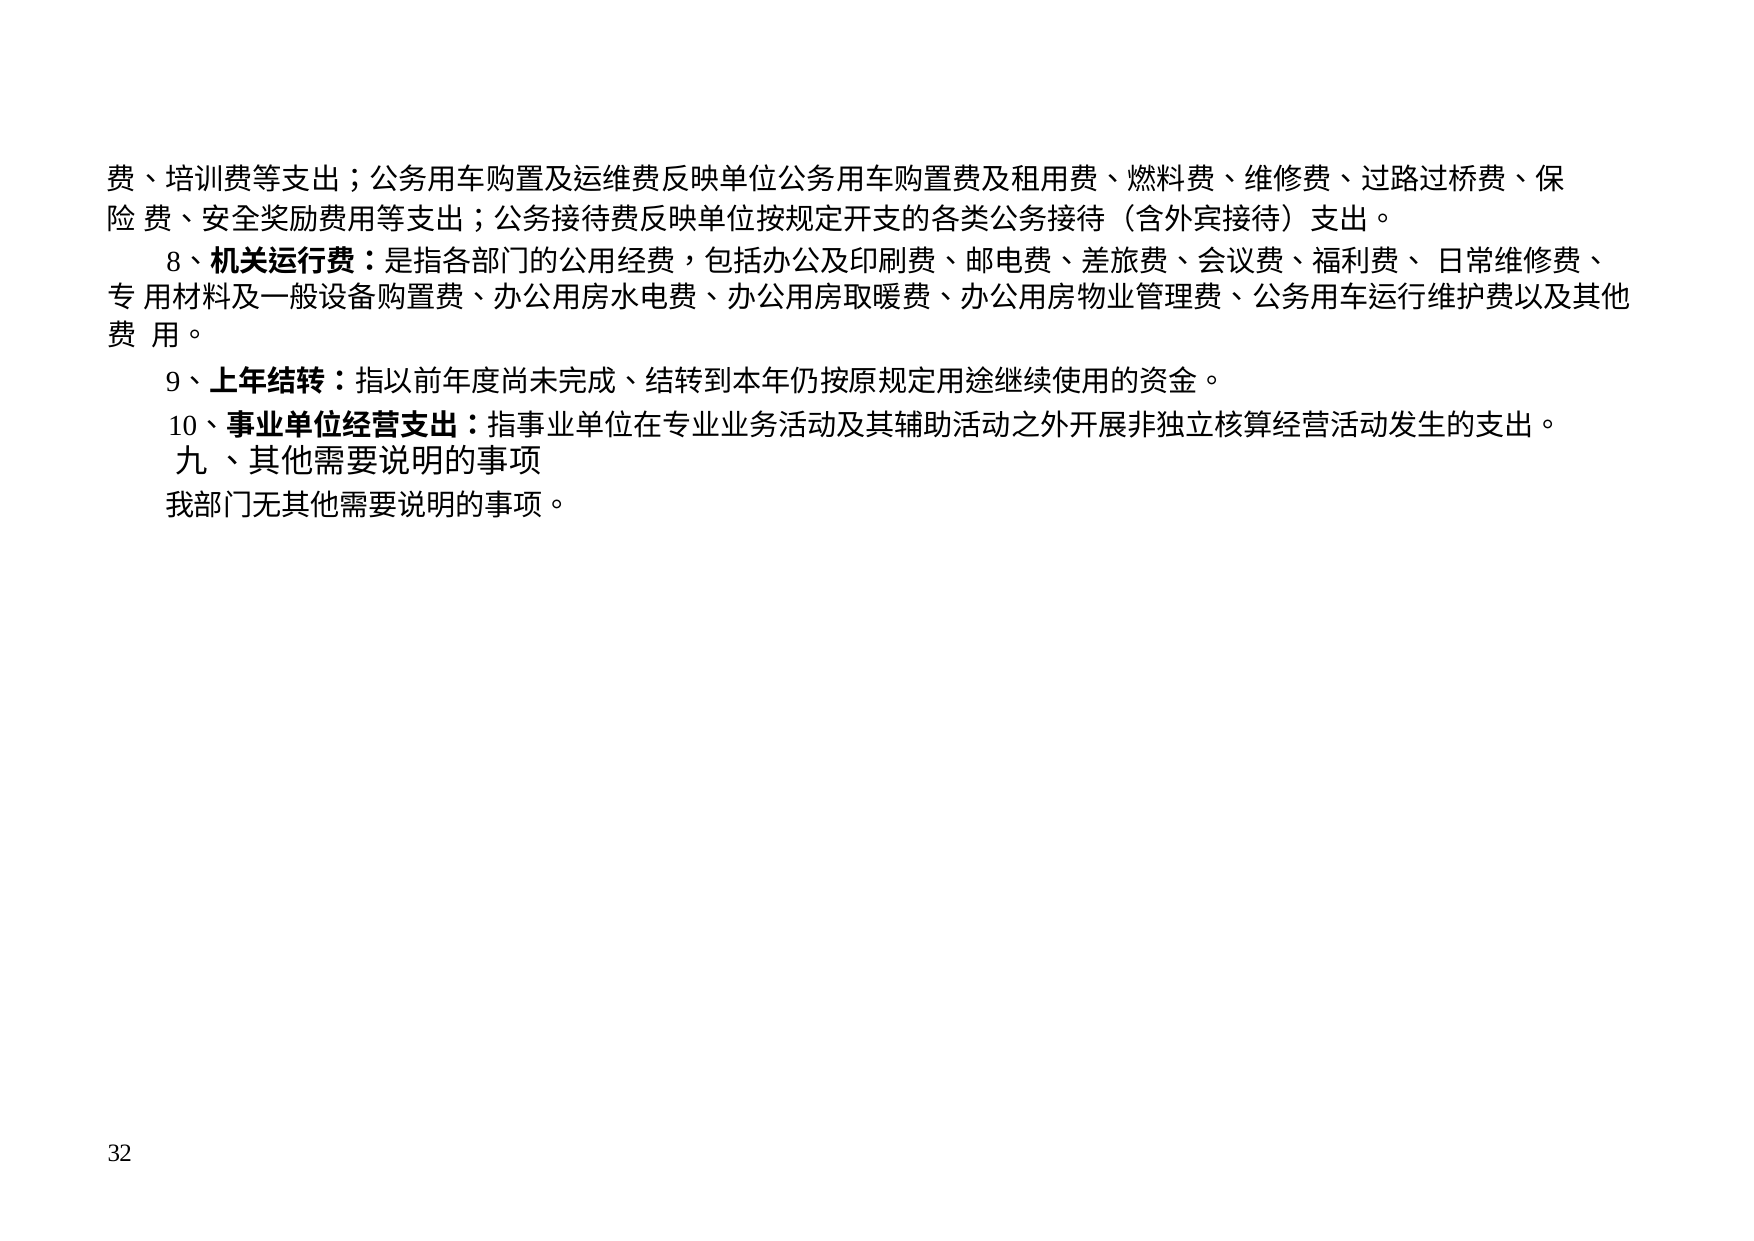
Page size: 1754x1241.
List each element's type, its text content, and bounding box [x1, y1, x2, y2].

text 8、机关运行费：是指各部门的公用经费，包括办公及印刷费、邮电费、差旅费、会议费、福利费、 日常维修费、专 用材料及一般设备购置费、办公用房水电费、办公用房取暖费、办公用房物业管理费、公务用车运行维护费以及其他费 用。 [107, 241, 1637, 354]
text 费、培训费等支出；公务用车购置及运维费反映单位公务用车购置费及租用费、燃料费、维修费、过路过桥费、保险 费、安全奖励费用等支出；公务接待费反映单位按规定开支的各类公务接待（含外宾接待）支出。 [107, 158, 1593, 238]
text 我部门无其他需要说明的事项。 [165, 491, 1637, 522]
text 10、事业单位经营支出：指事业单位在专业业务活动及其辅助活动之外开展非独立核算经营活动发生的支出。 [168, 412, 1637, 442]
text 九 、其他需要说明的事项 [175, 445, 1637, 479]
text 9、上年结转：指以前年度尚未完成、结转到本年仍按原规定用途继续使用的资金。 [166, 368, 1637, 398]
